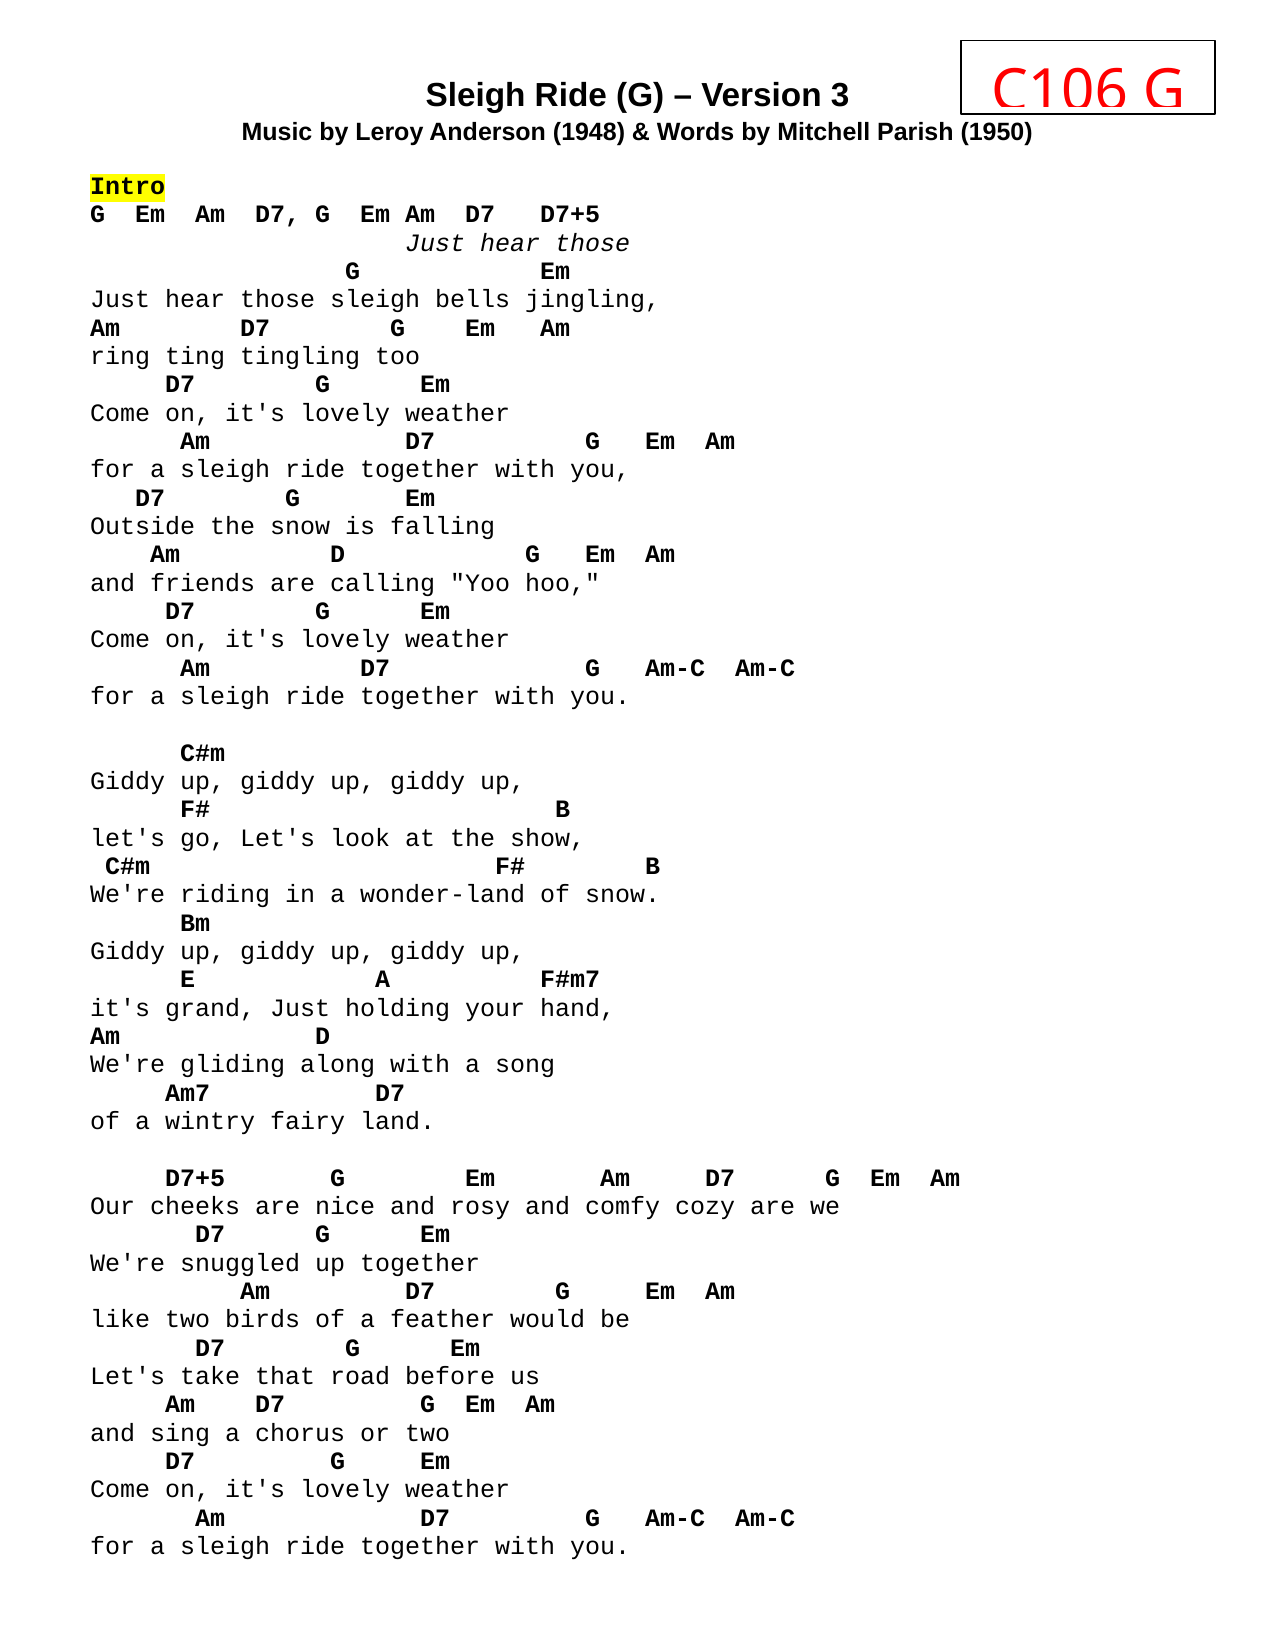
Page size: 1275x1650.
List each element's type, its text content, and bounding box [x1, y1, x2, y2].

text D7 G Em [90, 372, 1185, 400]
text ring ting tingling too [90, 343, 1185, 372]
text C#m [90, 740, 1185, 768]
text for a sleigh ride together with you, [90, 457, 1185, 485]
text Am D G Em Am [90, 542, 1185, 570]
text Music by Leroy Anderson (1948) & Words by Mitchell Parish (1950) [90, 116, 1185, 145]
text We're gliding along with a song [90, 1052, 1185, 1080]
text Outside the snow is falling [90, 513, 1185, 542]
text Giddy up, giddy up, giddy up, [90, 768, 1185, 797]
text and sing a chorus or two [90, 1420, 1185, 1448]
text Come on, it's lovely weather [90, 400, 1185, 428]
text for a sleigh ride together with you. [90, 1533, 1185, 1562]
text Sleigh Ride (G) – Version 3 [90, 75, 960, 113]
text it's grand, Just holding your hand, [90, 995, 1185, 1023]
text E A F#m7 [90, 967, 1185, 995]
text Am D7 G Em Am [90, 315, 1185, 343]
text D7+5 G Em Am D7 G Em Am [90, 1165, 1185, 1193]
text F# B [90, 797, 1185, 825]
text D7 G Em [90, 598, 1185, 627]
text Am D7 G Em Am [90, 1392, 1185, 1420]
text Am D7 G Am-C Am-C [90, 1505, 1185, 1533]
text G Em [90, 258, 1185, 287]
text D7 G Em [90, 1335, 1185, 1363]
text Bm [90, 910, 1185, 938]
text D7 G Em [90, 485, 1185, 513]
text and friends are calling "Yoo hoo," [90, 570, 1185, 598]
text D7 G Em [90, 1222, 1185, 1250]
text Intro [90, 173, 1185, 202]
text G Em Am D7, G Em Am D7 D7+5 [90, 202, 1185, 230]
text let's go, Let's look at the show, [90, 825, 1185, 853]
text Our cheeks are nice and rosy and comfy cozy are we [90, 1193, 1185, 1222]
text like two birds of a feather would be [90, 1307, 1185, 1335]
text C#m F# B [90, 853, 1185, 882]
text Just hear those sleigh bells jingling, [90, 287, 1185, 315]
text for a sleigh ride together with you. [90, 683, 1185, 712]
text We're riding in a wonder-land of snow. [90, 882, 1185, 910]
text of a wintry fairy land. [90, 1108, 1185, 1137]
text D7 G Em [90, 1448, 1185, 1477]
text Come on, it's lovely weather [90, 627, 1185, 655]
text Come on, it's lovely weather [90, 1477, 1185, 1505]
text We're snuggled up together [90, 1250, 1185, 1278]
text Giddy up, giddy up, giddy up, [90, 938, 1185, 967]
text Am D7 G Em Am [90, 428, 1185, 457]
text Let's take that road before us [90, 1363, 1185, 1392]
text Am D7 G Em Am [90, 1278, 1185, 1307]
text Just hear those [90, 230, 1185, 258]
text Am D7 G Am-C Am-C [90, 655, 1185, 683]
text Am D [90, 1023, 1185, 1052]
text Am7 D7 [90, 1080, 1185, 1108]
